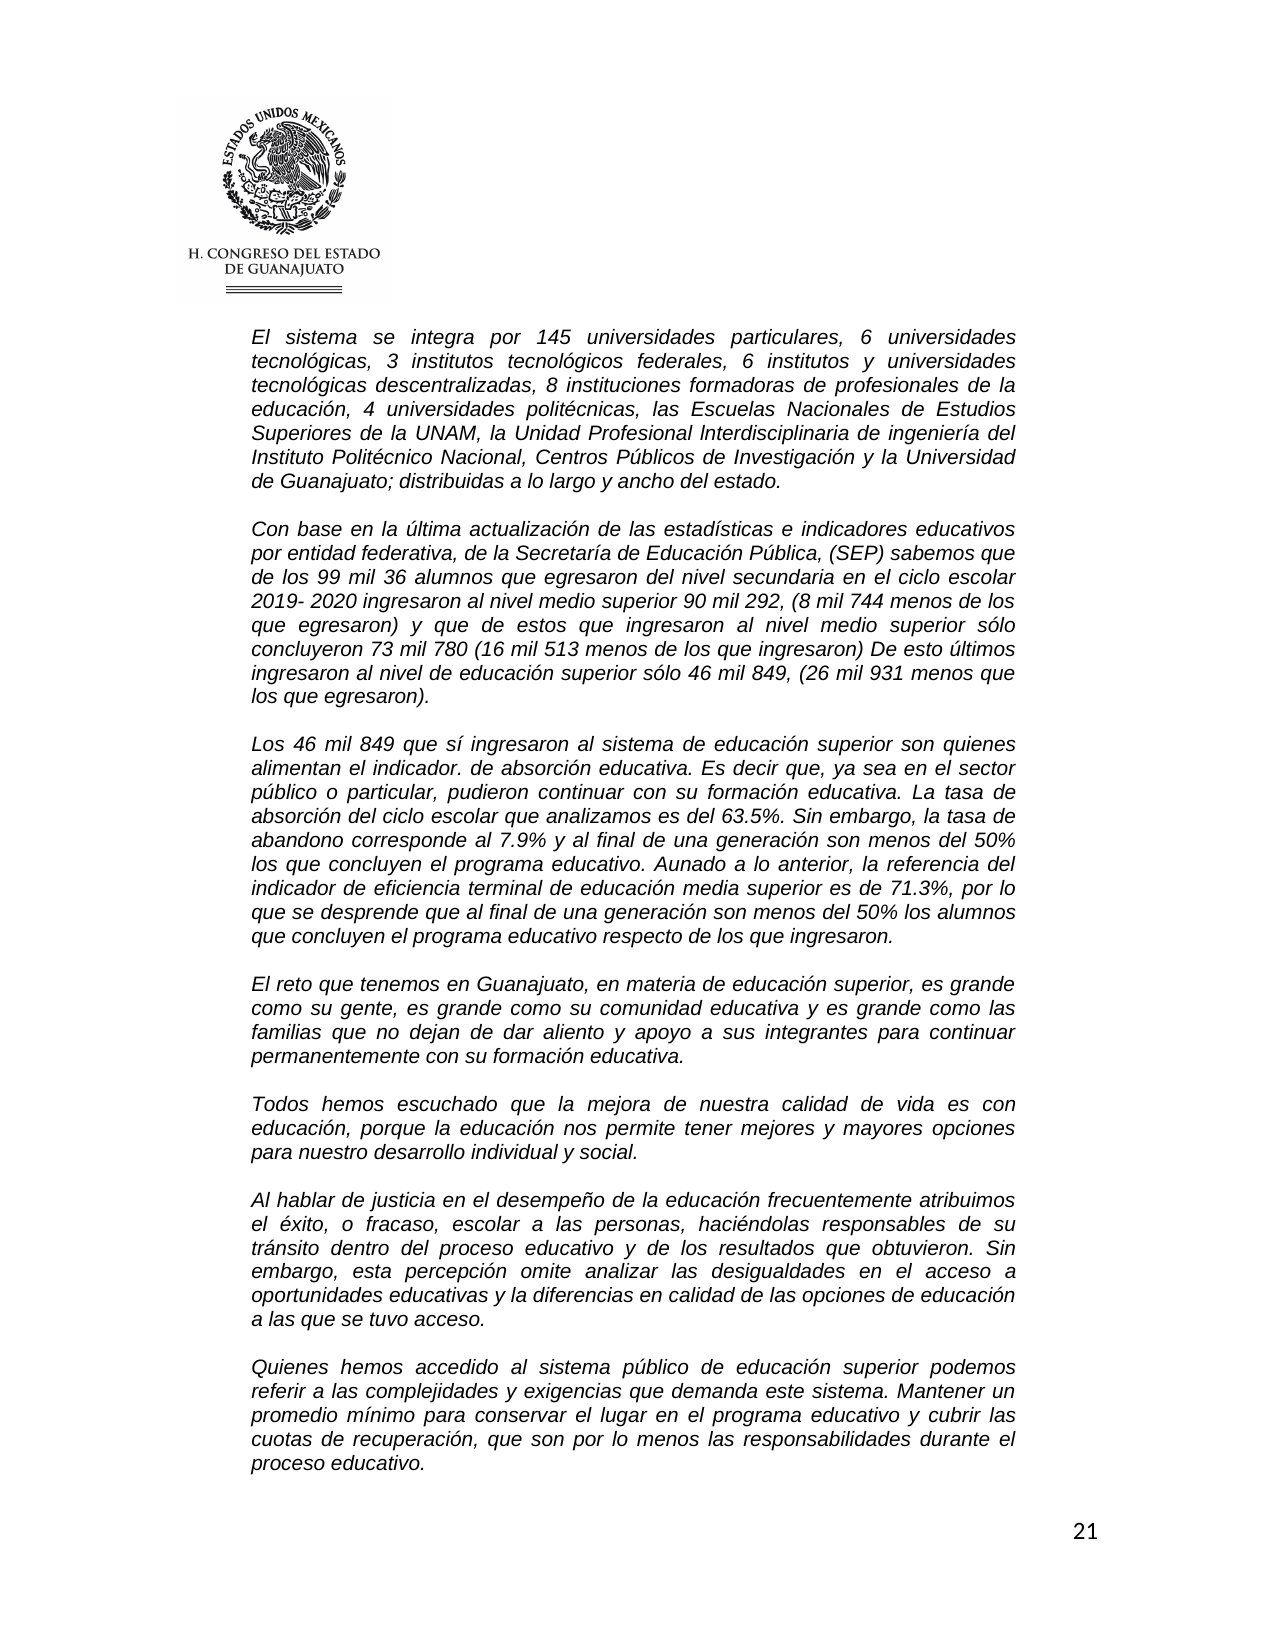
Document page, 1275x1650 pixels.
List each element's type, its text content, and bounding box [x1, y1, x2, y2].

text Los 46 mil 849 que sí ingresaron al sistema de educación superior son quienes alimentan el indicador. de absorción educativa. Es decir que, ya sea en el sector público o particular, pudieron continuar con su formación educativa. La tasa de absorción del ciclo escolar que analizamos es del 63.5%. Sin embargo, la tasa de abandono corresponde al 7.9% y al final de una generación son menos del 50% los que concluyen el programa educativo. Aunado a lo anterior, la referencia del indicador de eficiencia terminal de educación media superior es de 71.3%, por lo que se desprende que al final de una generación son menos del 50% los alumnos que concluyen el programa educativo respecto de los que ingresaron. [251, 732, 1019, 948]
text Al hablar de justicia en el desempeño de la educación frecuentemente atribuimos el éxito, o fracaso, escolar a las personas, haciéndolas responsables de su tránsito dentro del proceso educativo y de los resultados que obtuvieron. Sin embargo, esta percepción omite analizar las desigualdades en el acceso a oportunidades educativas y la diferencias en calidad de las opciones de educación a las que se tuvo acceso. [251, 1187, 1019, 1331]
text El sistema se integra por 145 universidades particulares, 6 universidades tecnológicas, 3 institutos tecnológicos federales, 6 institutos y universidades tecnológicas descentralizadas, 8 instituciones formadoras de profesionales de la educación, 4 universidades politécnicas, las Escuelas Nacionales de Estudios Superiores de la UNAM, la Unidad Profesional lnterdisciplinaria de ingeniería del Instituto Politécnico Nacional, Centros Públicos de Investigación y la Universidad de Guanajuato; distribuidas a lo largo y ancho del estado. [251, 325, 1019, 493]
picture [177, 96, 392, 304]
text Todos hemos escuchado que la mejora de nuestra calidad de vida es con educación, porque la educación nos permite tener mejores y mayores opciones para nuestro desarrollo individual y social. [251, 1092, 1019, 1163]
text El reto que tenemos en Guanajuato, en materia de educación superior, es grande como su gente, es grande como su comunidad educativa y es grande como las familias que no dejan de dar aliento y apoyo a sus integrantes para continuar permanentemente con su formación educativa. [251, 972, 1019, 1068]
text Quienes hemos accedido al sistema público de educación superior podemos referir a las complejidades y exigencias que demanda este sistema. Mantener un promedio mínimo para conservar el lugar en el programa educativo y cubrir las cuotas de recuperación, que son por lo menos las responsabilidades durante el proceso educativo. [251, 1355, 1019, 1475]
text Con base en la última actualización de las estadísticas e indicadores educativos por entidad federativa, de la Secretaría de Educación Pública, (SEP) sabemos que de los 99 mil 36 alumnos que egresaron del nivel secundaria en el ciclo escolar 2019- 2020 ingresaron al nivel medio superior 90 mil 292, (8 mil 744 menos de los que egresaron) y que de estos que ingresaron al nivel medio superior sólo concluyeron 73 mil 780 (16 mil 513 menos de los que ingresaron) De esto últimos ingresaron al nivel de educación superior sólo 46 mil 849, (26 mil 931 menos que los que egresaron). [251, 517, 1019, 708]
